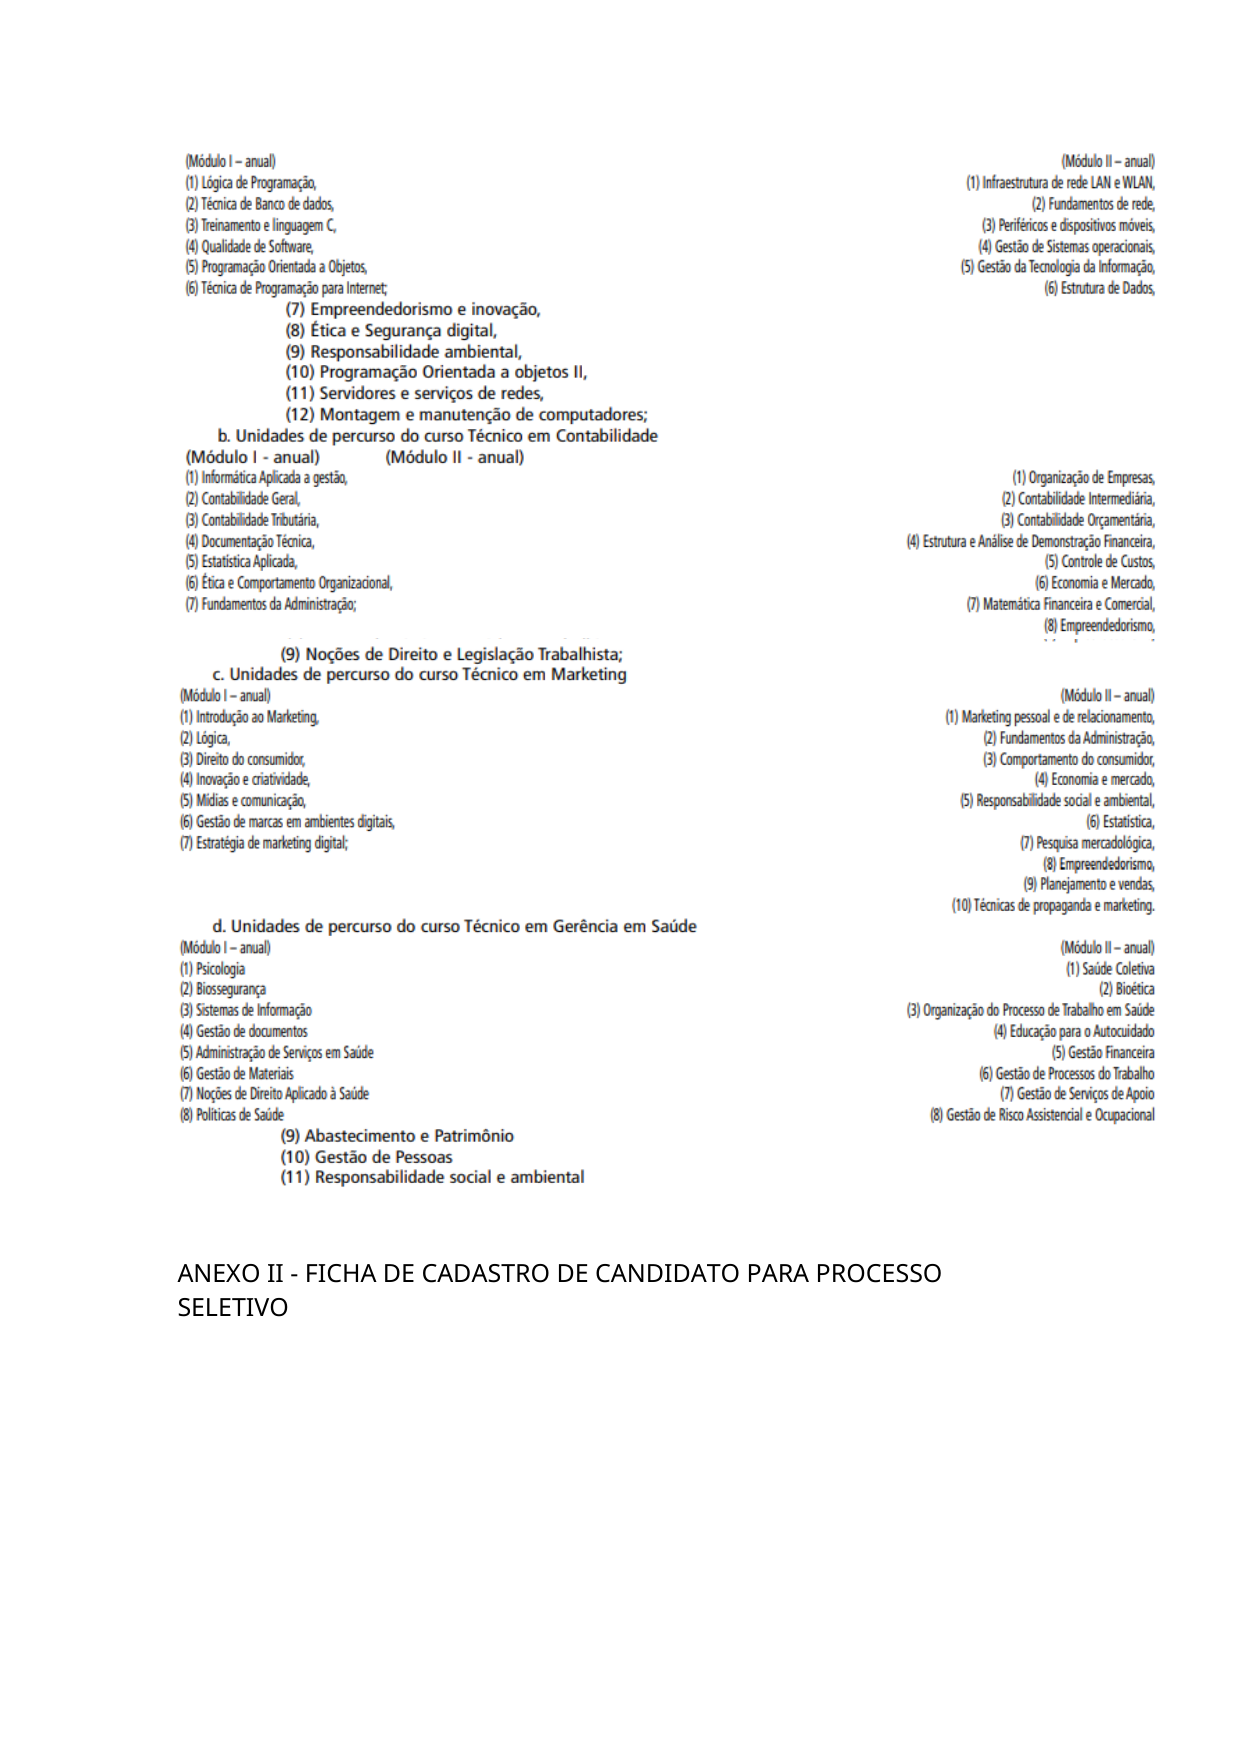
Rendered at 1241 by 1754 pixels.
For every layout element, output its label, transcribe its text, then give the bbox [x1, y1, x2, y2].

text SELETIVO [177, 1290, 1063, 1324]
picture [177, 147, 1167, 1188]
text ANEXO II - FICHA DE CADASTRO DE CANDIDATO PARA PROCESSO [177, 1256, 1063, 1290]
